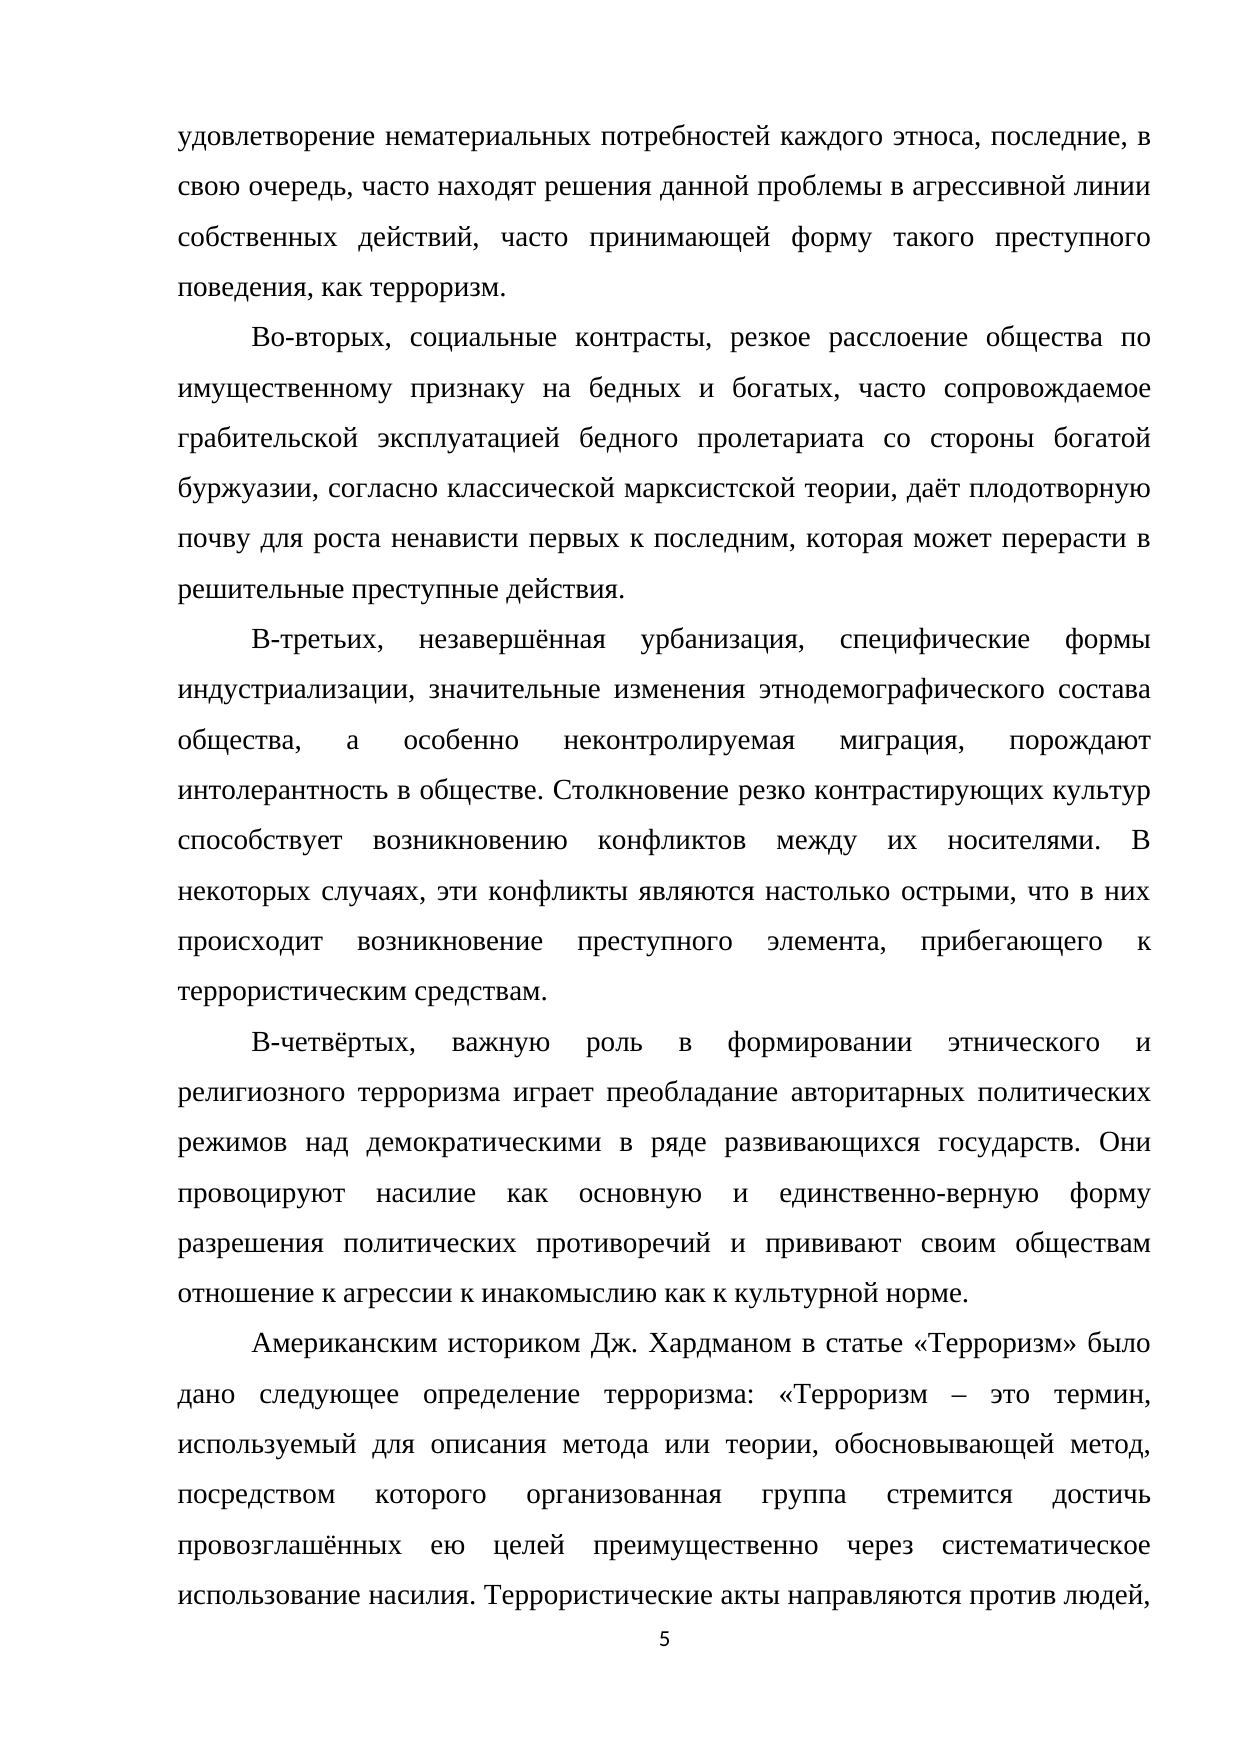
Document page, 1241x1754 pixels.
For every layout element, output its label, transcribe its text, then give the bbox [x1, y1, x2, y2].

text В-четвёртых, важную роль в формировании этнического и религиозного терроризма играет преобладание авторитарных политических режимов над демократическими в ряде развивающихся государств. Они провоцируют насилие как основную и единственно-верную форму разрешения политических противоречий и прививают своим обществам отношение к агрессии к инакомыслию как к культурной норме. [177, 1024, 1152, 1309]
text Во-вторых, социальные контрасты, резкое расслоение общества по имущественному признаку на бедных и богатых, часто сопровождаемое грабительской эксплуатацией бедного пролетариата со стороны богатой буржуазии, согласно классической марксистской теории, даёт плодотворную почву для роста ненависти первых к последним, которая может перерасти в решительные преступные действия. [177, 319, 1152, 604]
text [177, 118, 1152, 303]
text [177, 1326, 1152, 1611]
text В-третьих, незавершённая урбанизация, специфические формы индустриализации, значительные изменения этнодемографического состава общества, а особенно неконтролируемая миграция, порождают интолерантность в обществе. Столкновение резко контрастирующих культур способствует возникновению конфликтов между их носителями. В некоторых случаях, эти конфликты являются настолько острыми, что в них происходит возникновение преступного элемента, прибегающего к террористическим средствам. [177, 621, 1152, 1007]
